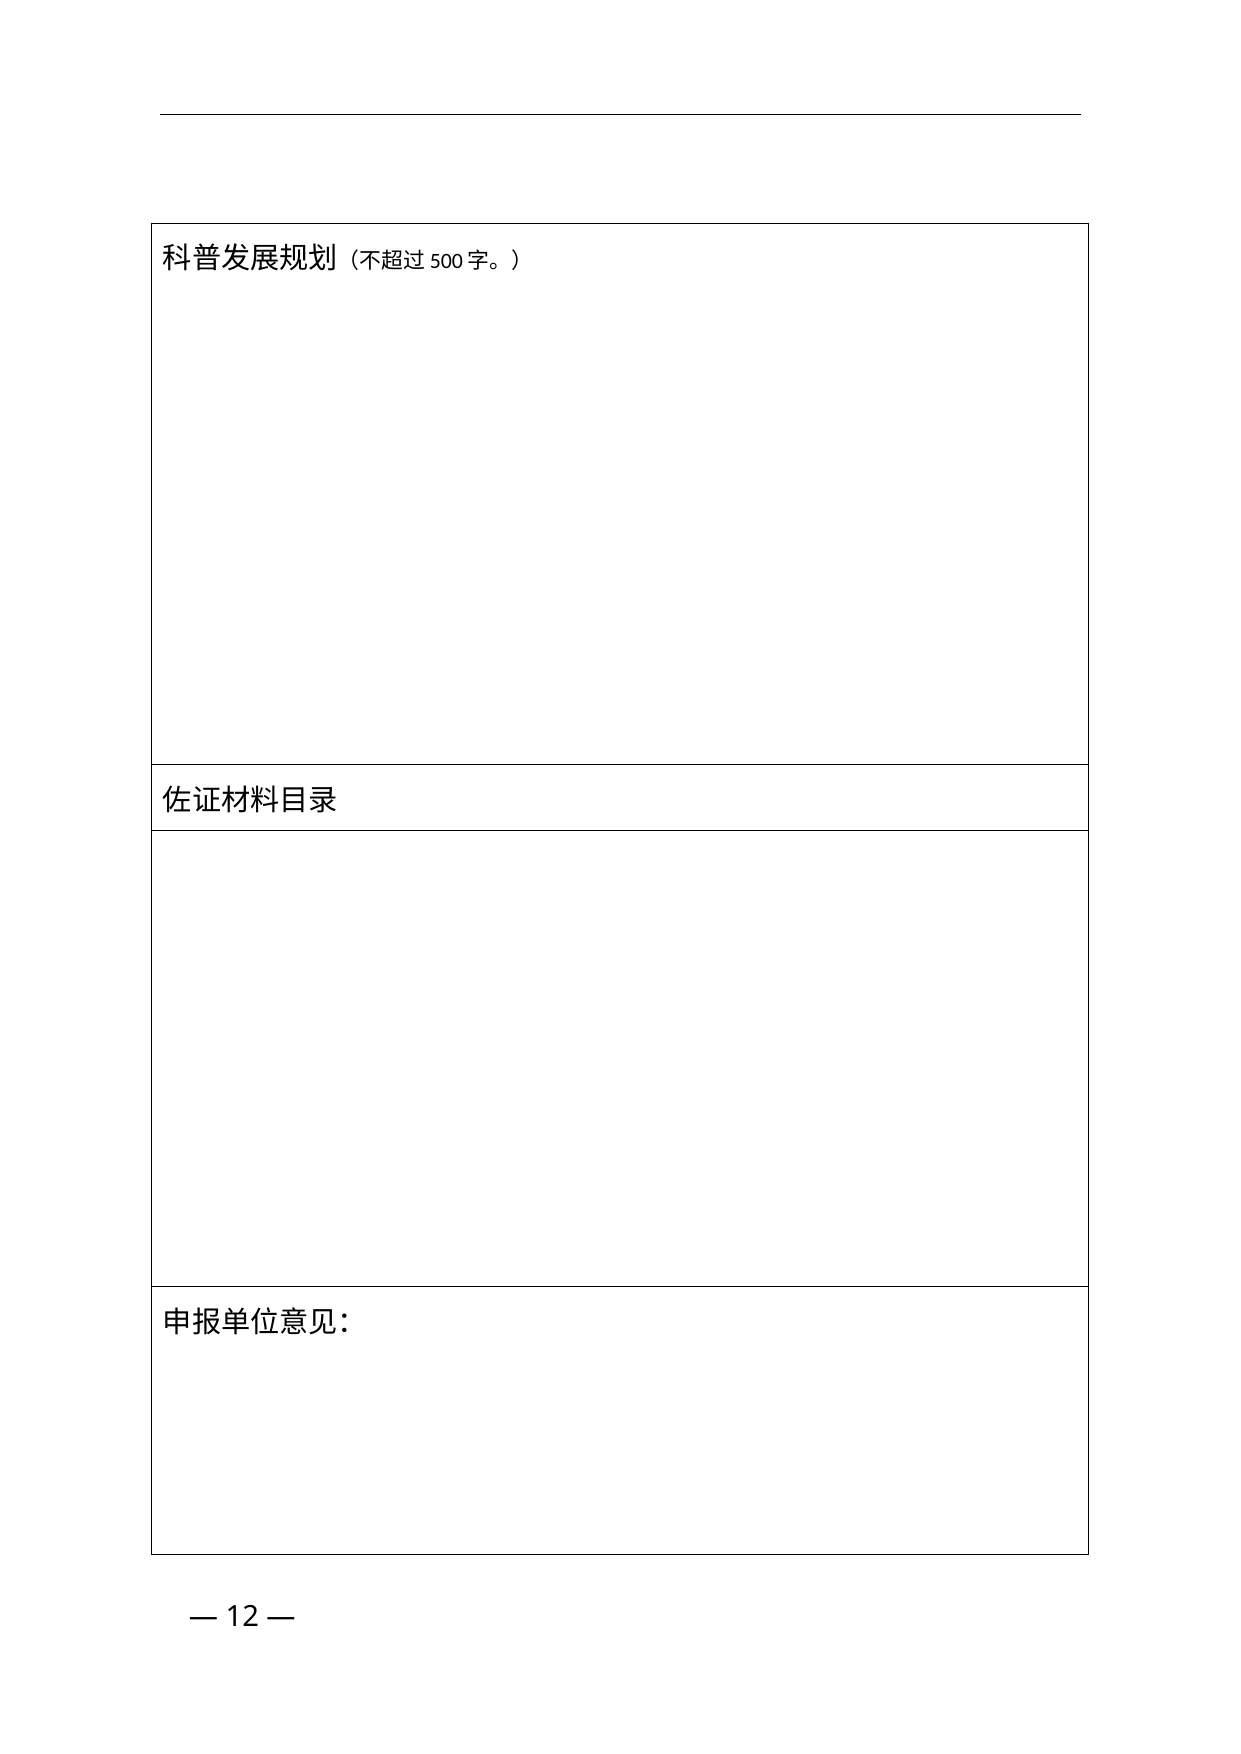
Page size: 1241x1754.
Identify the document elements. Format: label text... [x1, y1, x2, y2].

table_cell 科普发展规划（不超过500字。） [152, 224, 1088, 764]
table_cell [152, 831, 1088, 1286]
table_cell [152, 1287, 1088, 1554]
table_cell 佐证材料目录 [152, 765, 1088, 830]
